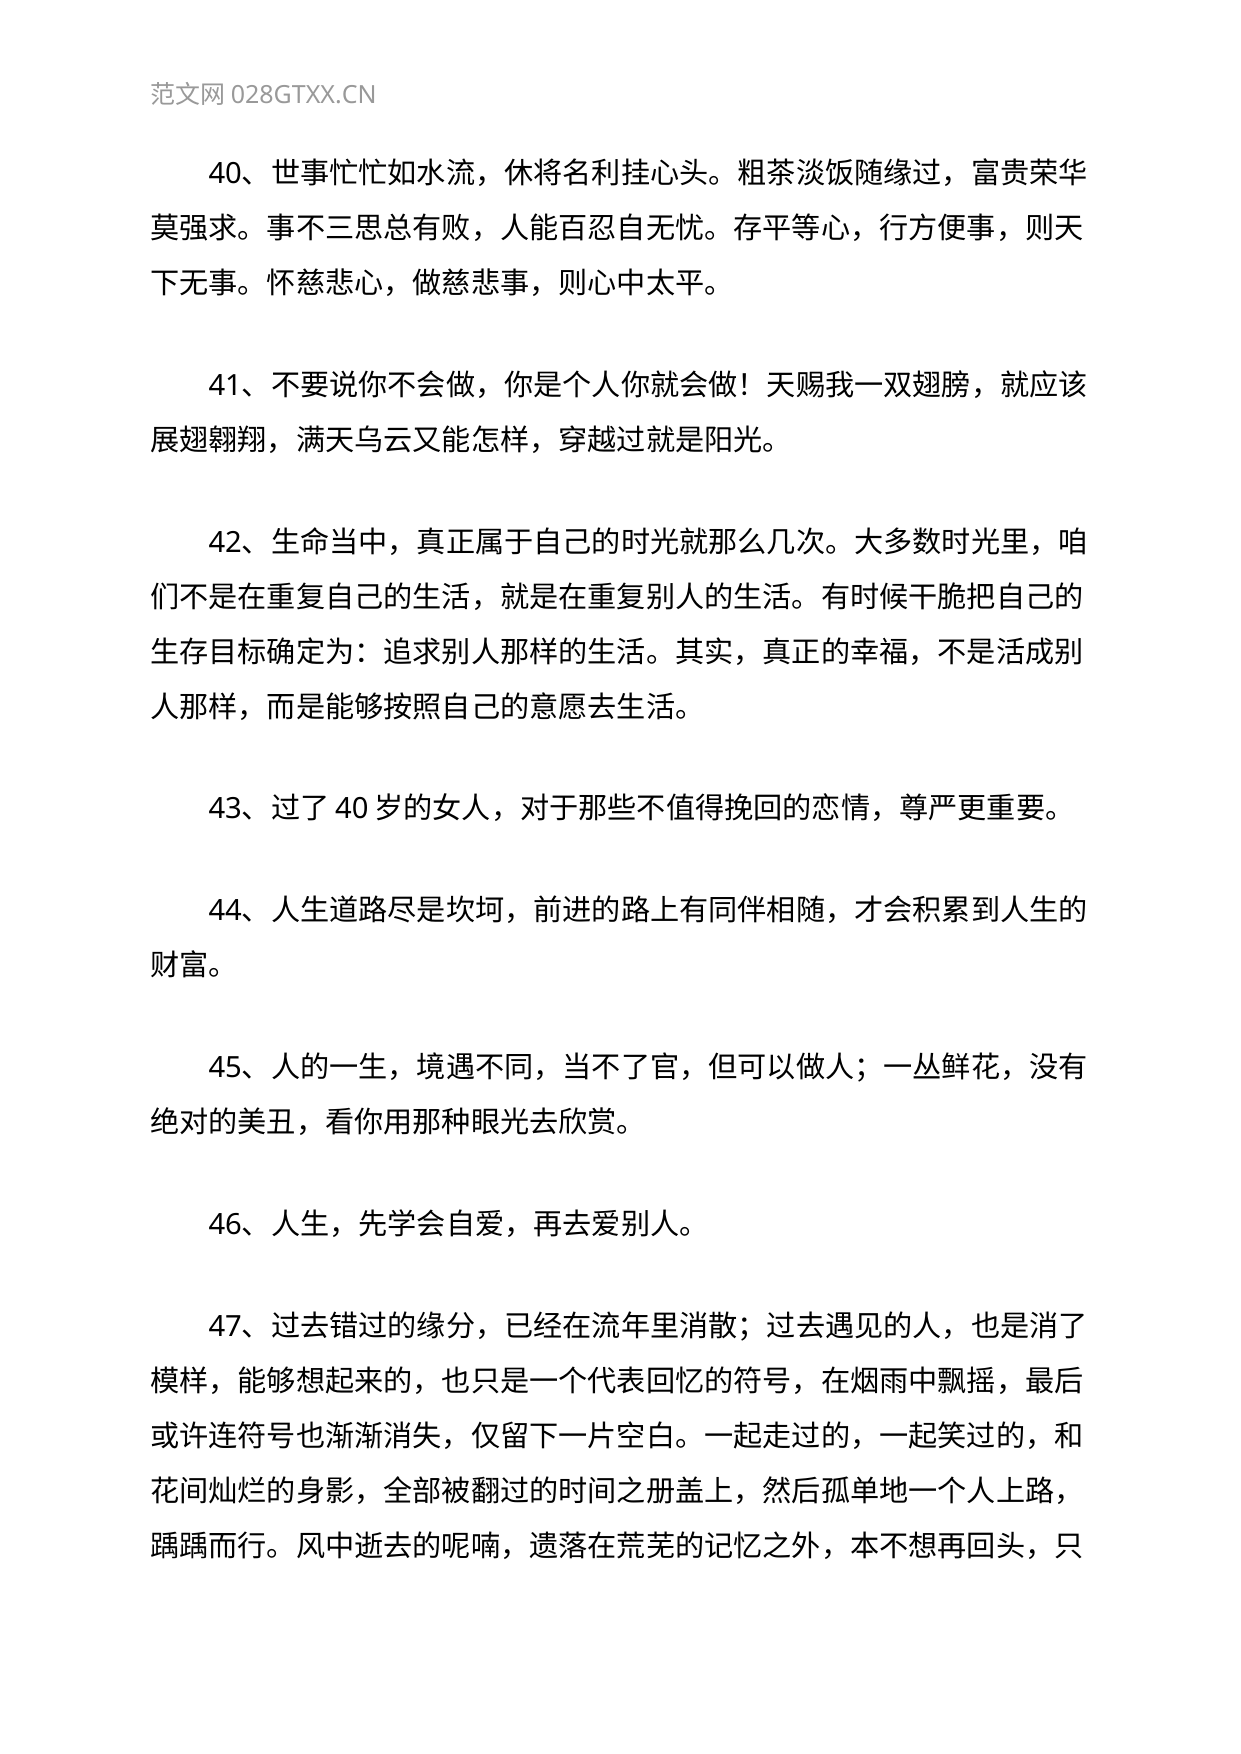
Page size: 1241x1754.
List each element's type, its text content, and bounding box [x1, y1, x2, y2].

text 40、世事忙忙如水流，休将名利挂心头。粗茶淡饭随缘过，富贵荣华莫强求。事不三思总有败，人能百忍自无忧。存平等心，行方便事，则天下无事。怀慈悲心，做慈悲事，则心中太平。 [150, 150, 1090, 302]
text 43、过了40岁的女人，对于那些不值得挽回的恋情，尊严更重要。 [150, 785, 1090, 827]
text 41、不要说你不会做，你是个人你就会做！天赐我一双翅膀，就应该展翅翱翔，满天乌云又能怎样，穿越过就是阳光。 [150, 362, 1090, 459]
text 45、人的一生，境遇不同，当不了官，但可以做人；一丛鲜花，没有绝对的美丑，看你用那种眼光去欣赏。 [150, 1044, 1090, 1141]
text 42、生命当中，真正属于自己的时光就那么几次。大多数时光里，咱们不是在重复自己的生活，就是在重复别人的生活。有时候干脆把自己的生存目标确定为：追求别人那样的生活。其实，真正的幸福，不是活成别人那样，而是能够按照自己的意愿去生活。 [150, 518, 1090, 726]
text 46、人生，先学会自爱，再去爱别人。 [150, 1201, 1090, 1243]
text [150, 1302, 1090, 1564]
text 44、人生道路尽是坎坷，前进的路上有同伴相随，才会积累到人生的财富。 [150, 887, 1090, 984]
